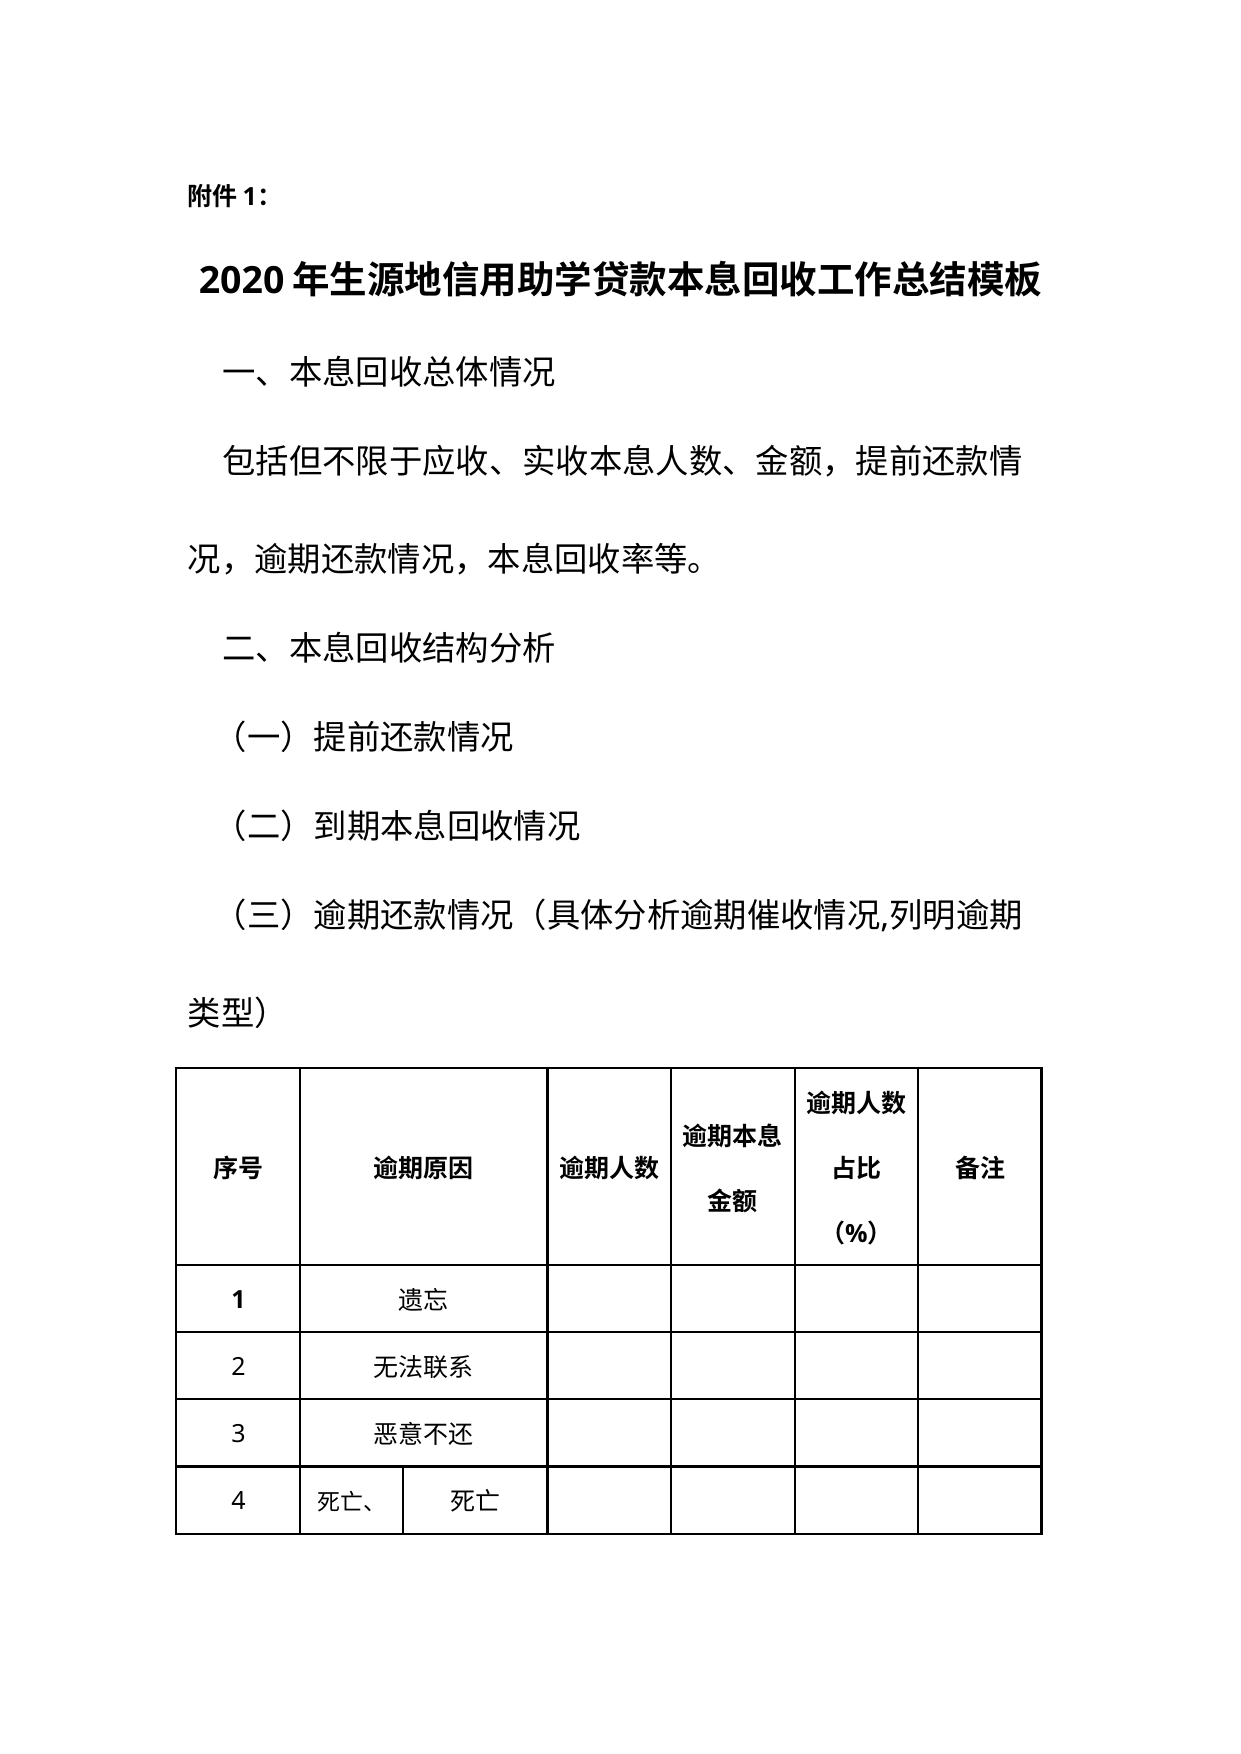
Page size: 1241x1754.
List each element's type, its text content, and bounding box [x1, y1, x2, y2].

table_cell [672, 1266, 794, 1331]
table_cell 2 [177, 1333, 299, 1398]
table_cell 无法联系 [301, 1333, 546, 1398]
text 二、本息回收结构分析 [187, 613, 1053, 678]
text 一、本息回收总体情况 [187, 337, 1053, 402]
table_cell [549, 1400, 670, 1465]
table_cell [796, 1468, 917, 1532]
table_header 逾期人数占比（%） [796, 1069, 917, 1264]
text 附件1： [187, 162, 1053, 227]
table_cell [549, 1468, 670, 1532]
table_cell [549, 1333, 670, 1398]
table_cell 1 [177, 1266, 299, 1331]
table_cell [672, 1400, 794, 1465]
table_cell [919, 1333, 1040, 1398]
table_cell [796, 1400, 917, 1465]
table_cell 3 [177, 1400, 299, 1465]
table_cell [796, 1333, 917, 1398]
table_cell 恶意不还 [301, 1400, 546, 1465]
table_cell 死亡、失踪、大病、经济收入特别低等 [301, 1468, 402, 1532]
table_header 逾期原因 [301, 1069, 546, 1264]
table_cell [672, 1468, 794, 1532]
text （三）逾期还款情况（具体分析逾期催收情况,列明逾期类型） [187, 881, 1053, 1043]
table_cell 4 [177, 1468, 299, 1532]
table_header 逾期本息金额 [672, 1069, 794, 1264]
table_cell [919, 1468, 1040, 1532]
table_header 序号 [177, 1069, 299, 1264]
table_cell [919, 1400, 1040, 1465]
text 2020年生源地信用助学贷款本息回收工作总结模板 [187, 245, 1053, 310]
table_cell 死亡 [404, 1468, 546, 1532]
table_cell [919, 1266, 1040, 1331]
text （一）提前还款情况 [187, 702, 1053, 767]
text 包括但不限于应收、实收本息人数、金额，提前还款情况，逾期还款情况，本息回收率等。 [187, 426, 1053, 589]
table_header 备注 [919, 1069, 1040, 1264]
table_cell 遗忘 [301, 1266, 546, 1331]
text （二）到期本息回收情况 [187, 791, 1053, 856]
table_cell [796, 1266, 917, 1331]
table_header 逾期人数 [549, 1069, 670, 1264]
table_cell [549, 1266, 670, 1331]
table_cell [672, 1333, 794, 1398]
